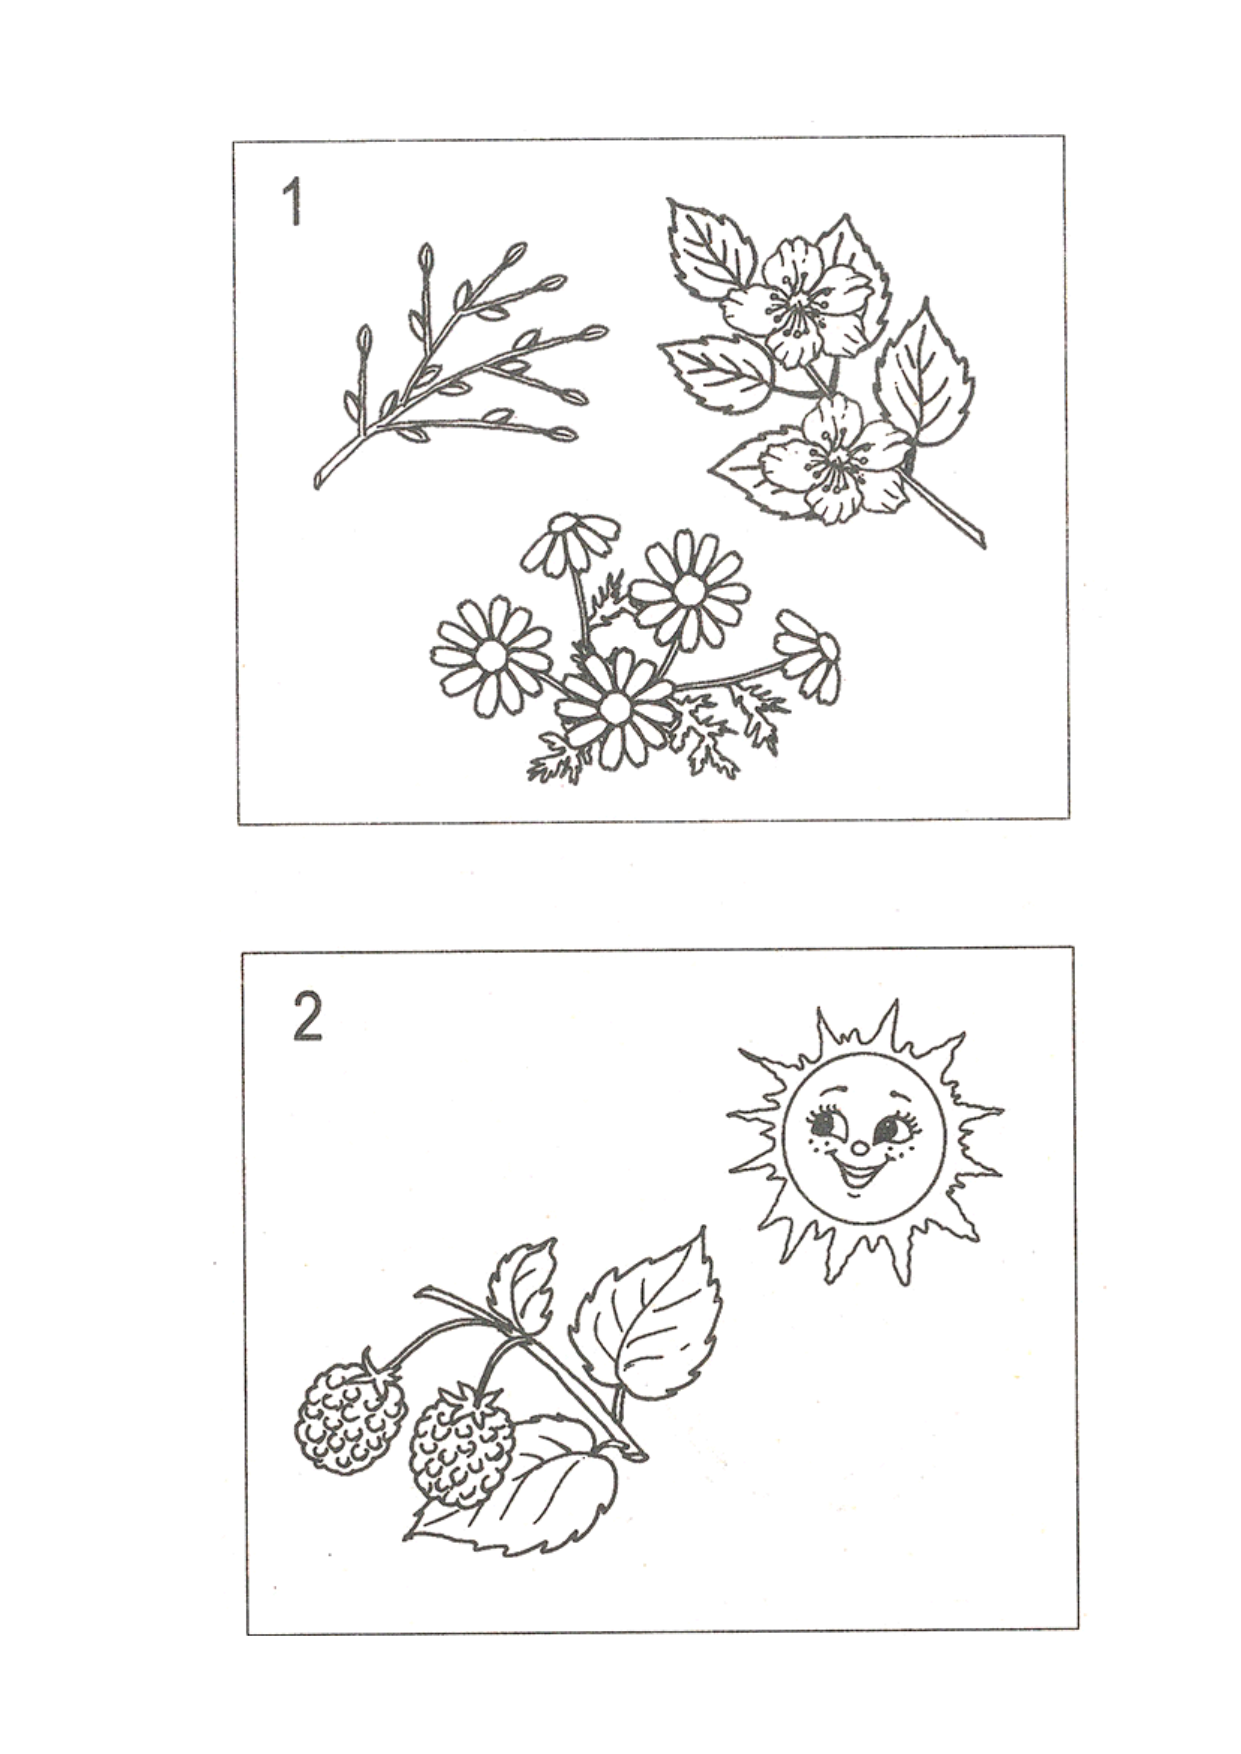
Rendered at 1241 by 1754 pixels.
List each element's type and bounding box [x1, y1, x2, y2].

picture [209, 118, 1108, 1636]
